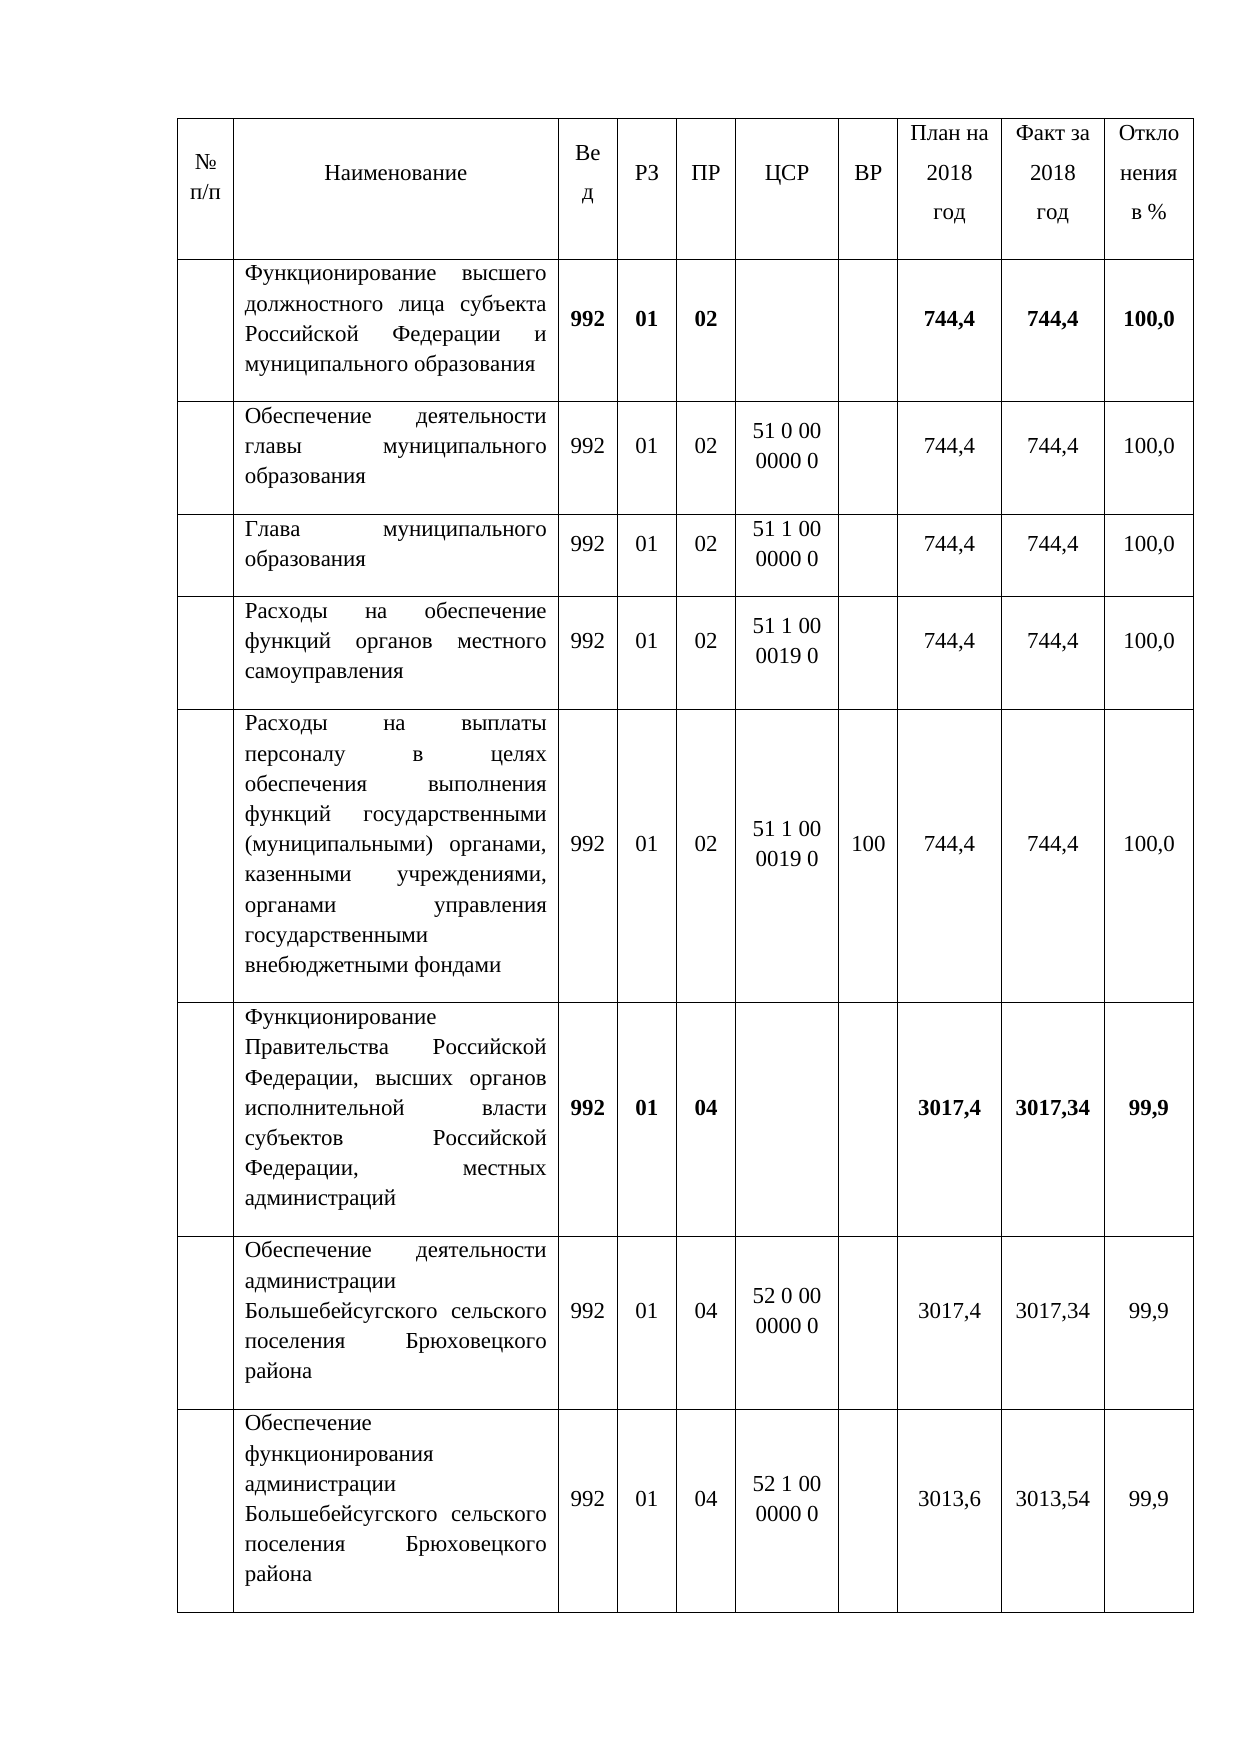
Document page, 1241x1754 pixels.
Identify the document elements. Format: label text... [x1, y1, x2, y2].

table_cell 01 [618, 1003, 676, 1236]
table_cell 04 [677, 1410, 735, 1612]
table_cell 3013,54 [1002, 1410, 1104, 1612]
table_cell 01 [618, 260, 676, 401]
table_header ПР [677, 119, 735, 258]
table_header № п/п [178, 119, 233, 258]
table_header Отклонения в % [1105, 119, 1193, 258]
table_cell 02 [677, 710, 735, 1002]
table_cell 744,4 [898, 597, 1001, 708]
table_cell 3017,4 [898, 1003, 1001, 1236]
table_cell [839, 402, 897, 514]
table_cell Обеспечение деятельности главы муниципального образования [234, 402, 558, 514]
table_cell Функционирование Правительства Российской Федерации, высших органов исполнительной власти субъектов Российской Федерации, местных администраций [234, 1003, 558, 1236]
table_cell [839, 260, 897, 401]
table_cell 52 1 00 0000 0 [736, 1410, 838, 1612]
table_cell 744,4 [898, 515, 1001, 596]
table_cell 01 [618, 597, 676, 708]
table_cell 51 1 00 0019 0 [736, 710, 838, 1002]
table_cell 52 0 00 0000 0 [736, 1237, 838, 1408]
table_cell [178, 402, 233, 514]
table_cell 99,9 [1105, 1410, 1193, 1612]
table_cell 744,4 [898, 260, 1001, 401]
table_header ЦСР [736, 119, 838, 258]
table_cell 744,4 [898, 710, 1001, 1002]
table_cell 744,4 [1002, 597, 1104, 708]
table_cell 100,0 [1105, 515, 1193, 596]
table_cell 01 [618, 515, 676, 596]
table_cell [178, 1410, 233, 1612]
table_cell 744,4 [1002, 260, 1104, 401]
table_cell [839, 515, 897, 596]
table_cell Обеспечение деятельности администрации Большебейсугского сельского поселения Брюховецкого района [234, 1237, 558, 1408]
table_cell Функционирование высшего должностного лица субъекта Российской Федерации и муниципального образования [234, 260, 558, 401]
table_cell 3017,4 [898, 1237, 1001, 1408]
table_cell 992 [559, 710, 617, 1002]
table_cell 100,0 [1105, 597, 1193, 708]
table_cell 992 [559, 260, 617, 401]
table_cell 01 [618, 1237, 676, 1408]
table_cell [839, 597, 897, 708]
table_cell [178, 1003, 233, 1236]
table_cell 51 1 00 0019 0 [736, 597, 838, 708]
table_header РЗ [618, 119, 676, 258]
table_cell 51 1 00 0000 0 [736, 515, 838, 596]
table_cell 100 [839, 710, 897, 1002]
table_cell Глава муниципального образования [234, 515, 558, 596]
table_cell 744,4 [1002, 515, 1104, 596]
table_cell [839, 1003, 897, 1236]
table_cell [178, 1237, 233, 1408]
table_header План на 2018 год [898, 119, 1001, 258]
table_cell [178, 597, 233, 708]
table_cell 992 [559, 1003, 617, 1236]
table_cell 01 [618, 1410, 676, 1612]
table_cell 99,9 [1105, 1003, 1193, 1236]
table_header Наименование [234, 119, 558, 258]
table_cell 3013,6 [898, 1410, 1001, 1612]
table_cell [178, 260, 233, 401]
table_cell [736, 1003, 838, 1236]
table_cell Расходы на обеспечение функций органов местного самоуправления [234, 597, 558, 708]
table_cell [839, 1410, 897, 1612]
table_cell 99,9 [1105, 1237, 1193, 1408]
table_cell Обеспечение функционирования администрации Большебейсугского сельского поселения Брюховецкого района [234, 1410, 558, 1612]
table_cell 744,4 [1002, 710, 1104, 1002]
table_cell 01 [618, 710, 676, 1002]
table_cell 992 [559, 597, 617, 708]
table_cell 744,4 [1002, 402, 1104, 514]
table_cell 744,4 [898, 402, 1001, 514]
table_cell 100,0 [1105, 402, 1193, 514]
table_header Вед [559, 119, 617, 258]
table_cell 992 [559, 1410, 617, 1612]
table_cell [736, 260, 838, 401]
table_cell [839, 1237, 897, 1408]
table_cell 3017,34 [1002, 1003, 1104, 1236]
table_cell 3017,34 [1002, 1237, 1104, 1408]
table_cell Расходы на выплаты персоналу в целях обеспечения выполнения функций государственными (муниципальными) органами, казенными учреждениями, органами управления государственными внебюджетными фондами [234, 710, 558, 1002]
table_cell 02 [677, 260, 735, 401]
table_cell 100,0 [1105, 710, 1193, 1002]
table_cell 04 [677, 1237, 735, 1408]
table_cell [178, 515, 233, 596]
table_cell 992 [559, 515, 617, 596]
table_cell 02 [677, 597, 735, 708]
table_cell 992 [559, 402, 617, 514]
table_cell 02 [677, 402, 735, 514]
table_cell 992 [559, 1237, 617, 1408]
table_cell 100,0 [1105, 260, 1193, 401]
table_cell [178, 710, 233, 1002]
table_header Факт за 2018 год [1002, 119, 1104, 258]
table_cell 02 [677, 515, 735, 596]
table_header ВР [839, 119, 897, 258]
table_cell 04 [677, 1003, 735, 1236]
table_cell 51 0 00 0000 0 [736, 402, 838, 514]
table_cell 01 [618, 402, 676, 514]
